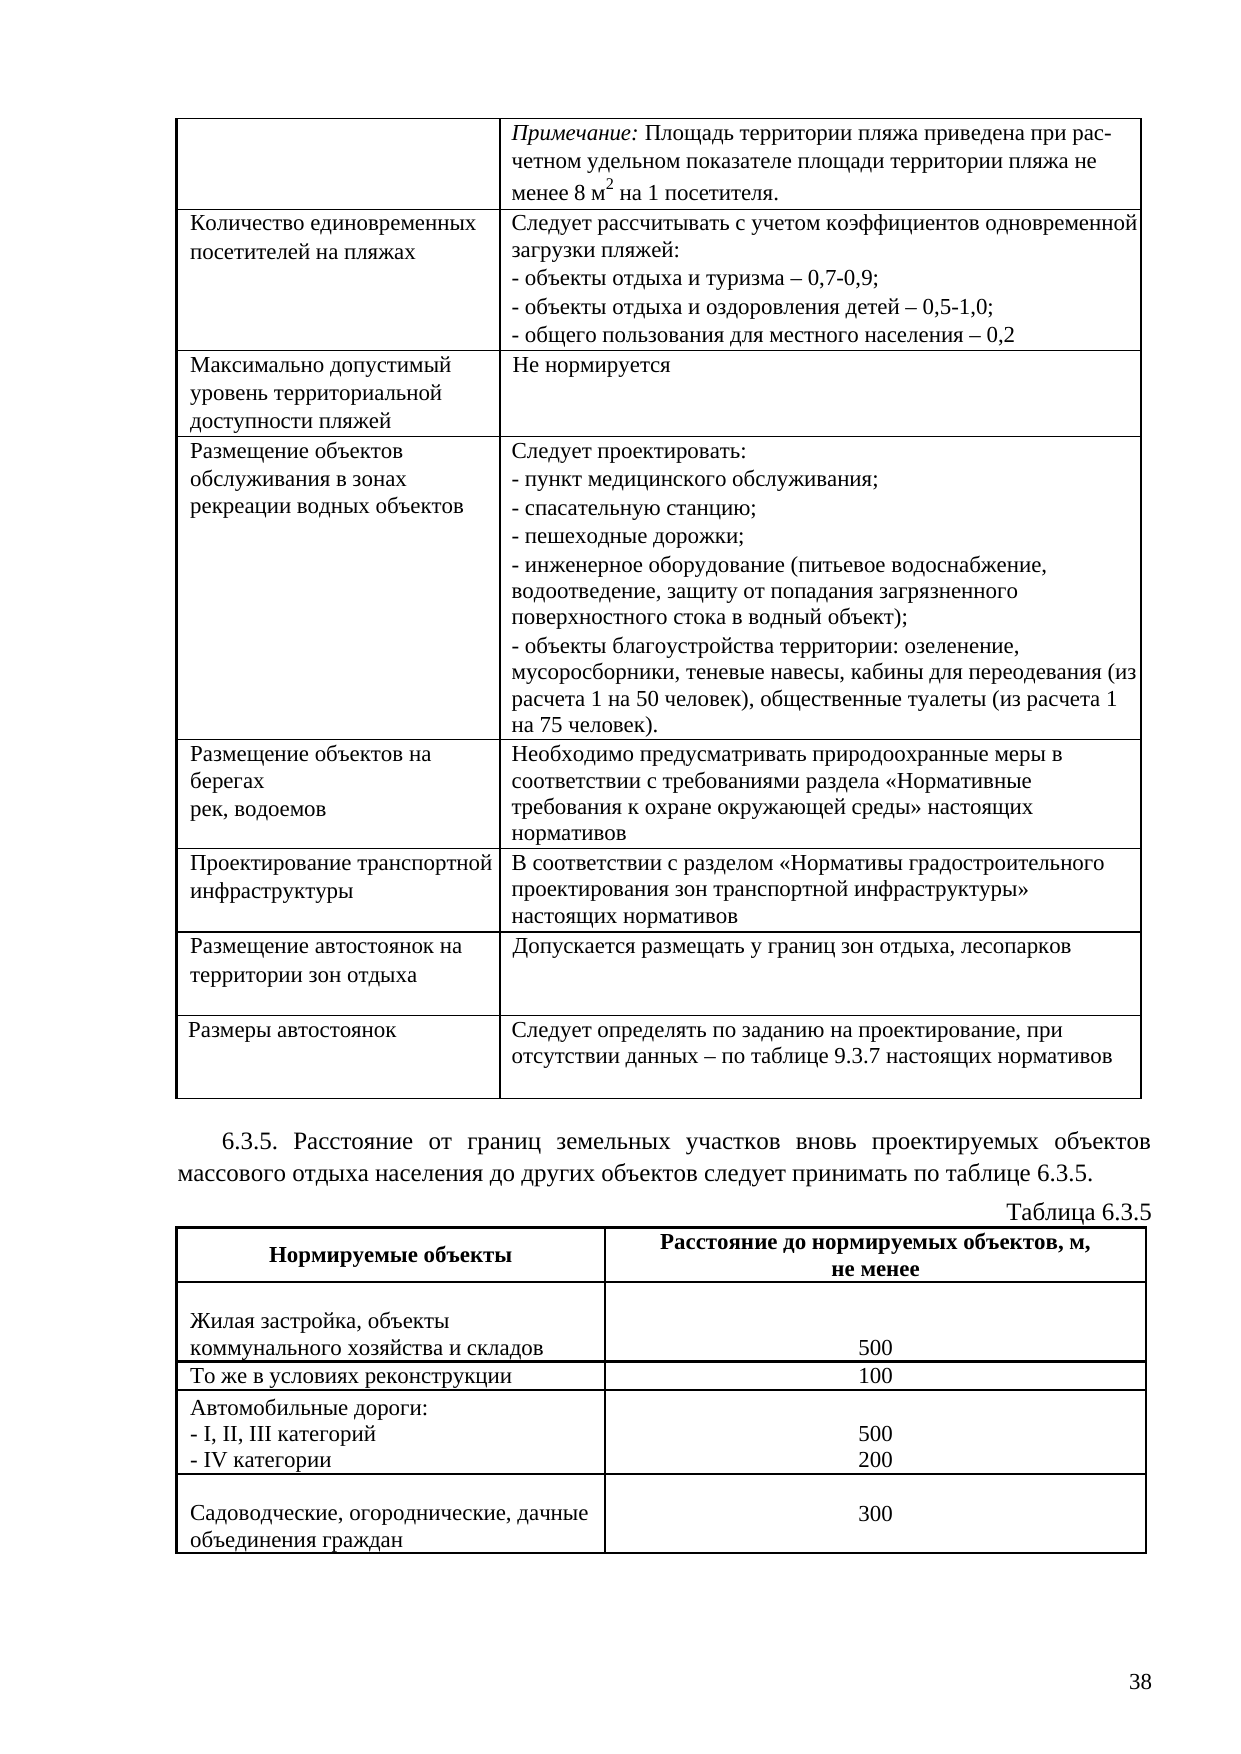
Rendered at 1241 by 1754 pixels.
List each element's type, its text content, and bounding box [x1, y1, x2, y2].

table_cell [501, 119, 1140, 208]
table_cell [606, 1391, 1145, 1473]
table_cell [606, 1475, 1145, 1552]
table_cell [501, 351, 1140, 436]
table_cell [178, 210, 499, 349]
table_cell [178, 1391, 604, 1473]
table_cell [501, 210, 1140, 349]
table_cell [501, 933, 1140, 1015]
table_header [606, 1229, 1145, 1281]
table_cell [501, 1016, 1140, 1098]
text Таблица 6.3.5 [178, 1197, 1152, 1226]
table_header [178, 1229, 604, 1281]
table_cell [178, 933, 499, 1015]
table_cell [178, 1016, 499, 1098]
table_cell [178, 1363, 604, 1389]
text 6.3.5. Расстояние от границ земельных участков вновь проектируемых объектов массового отдыха населения до других объектов следует принимать по таблице 6.3.5. [177, 1126, 1152, 1187]
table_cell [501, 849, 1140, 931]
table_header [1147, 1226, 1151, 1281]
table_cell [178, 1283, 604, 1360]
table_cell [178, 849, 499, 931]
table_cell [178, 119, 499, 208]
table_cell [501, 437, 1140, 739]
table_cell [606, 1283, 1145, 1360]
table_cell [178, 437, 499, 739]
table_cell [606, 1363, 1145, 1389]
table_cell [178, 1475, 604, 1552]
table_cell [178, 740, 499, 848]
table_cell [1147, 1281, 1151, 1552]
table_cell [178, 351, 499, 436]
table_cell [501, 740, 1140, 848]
